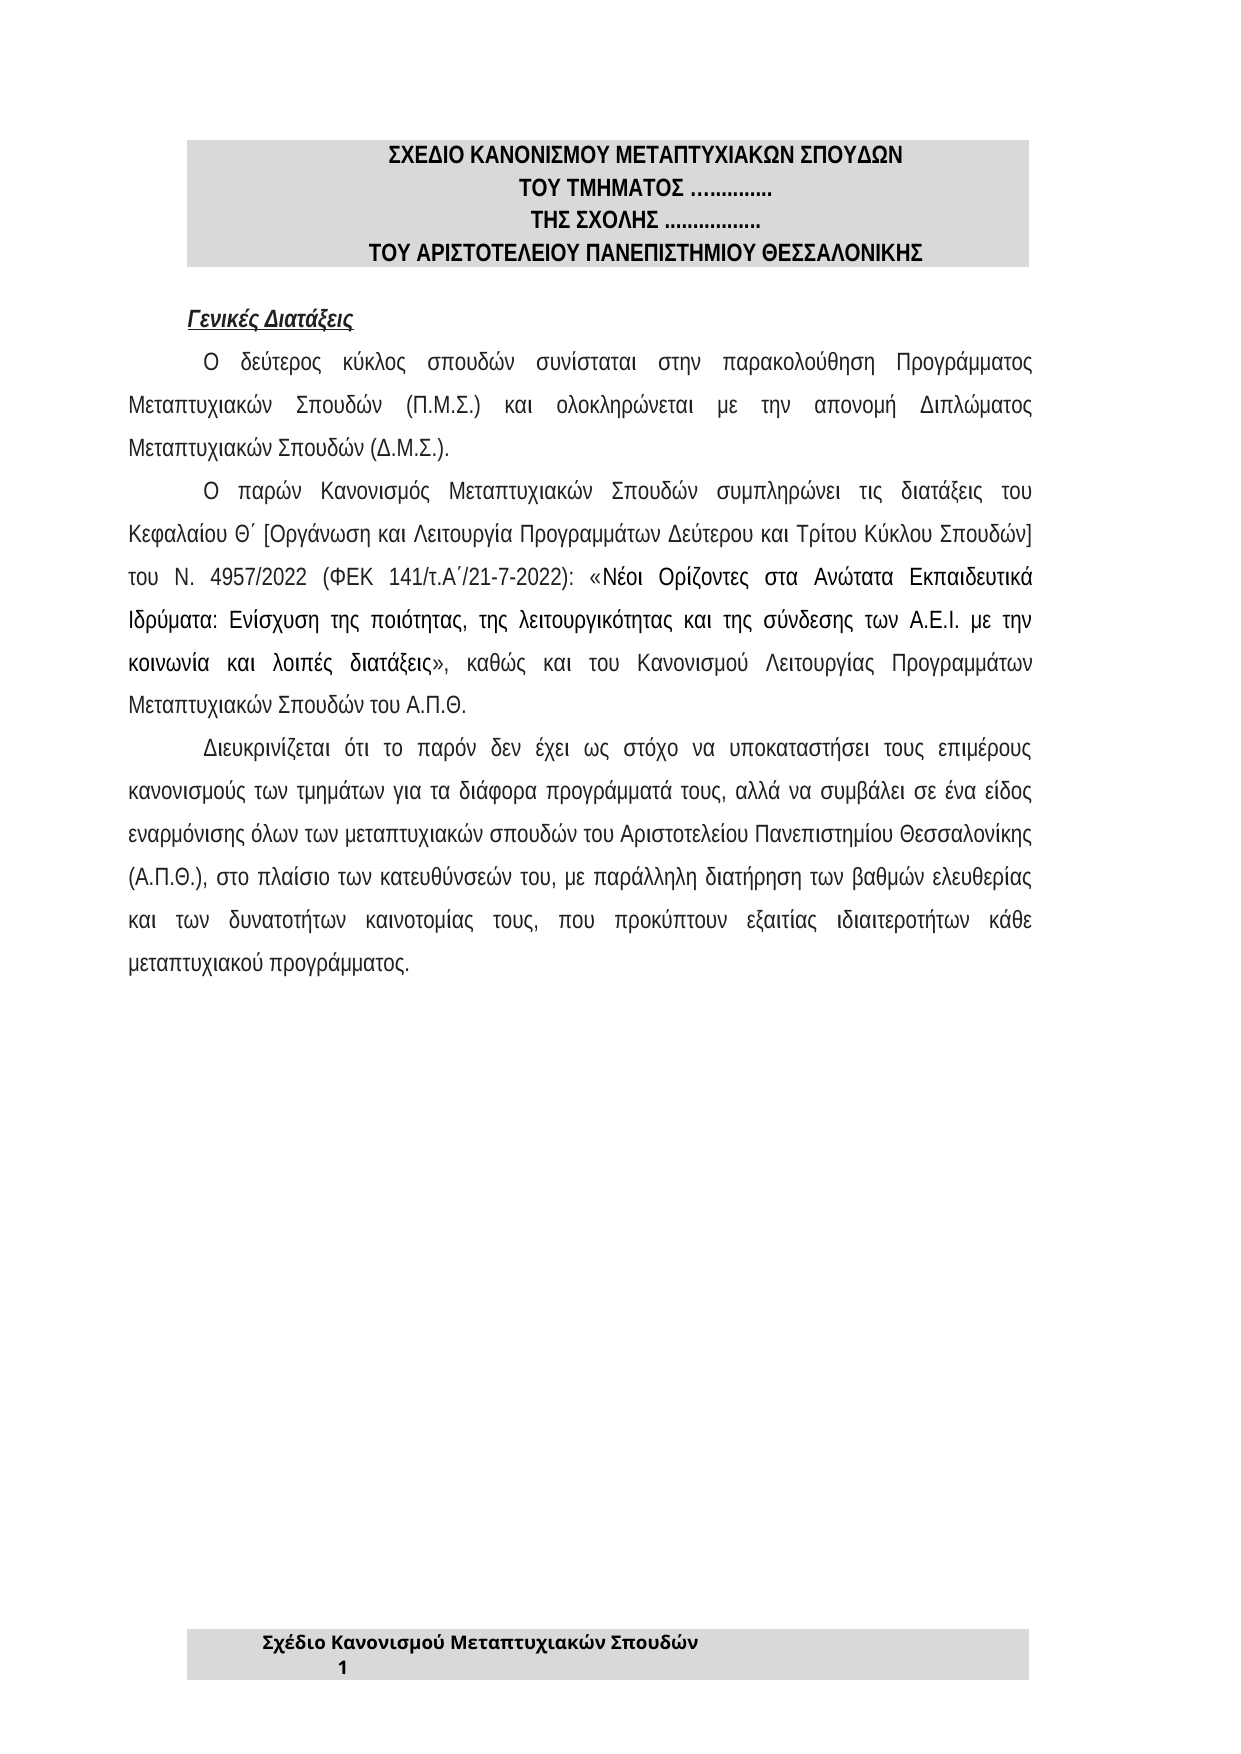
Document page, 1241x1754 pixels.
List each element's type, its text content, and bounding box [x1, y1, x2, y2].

text Ο δεύτερος κύκλος σπουδών συνίσταται στην παρακολούθηση Προγράμματος Μεταπτυχιακών Σπουδών (Π.Μ.Σ.) και ολοκληρώνεται με την απονομή Διπλώματος Μεταπτυχιακών Σπουδών (Δ.Μ.Σ.). [128, 347, 1033, 462]
text Διευκρινίζεται ότι το παρόν δεν έχει ως στόχο να υποκαταστήσει τους επιμέρους κανονισμούς των τμημάτων για τα διάφορα προγράμματά τους, αλλά να συμβάλει σε ένα είδος εναρμόνισης όλων των μεταπτυχιακών σπουδών του Αριστοτελείου Πανεπιστημίου Θεσσαλονίκης (Α.Π.Θ.), στο πλαίσιο των κατευθύνσεών του, με παράλληλη διατήρηση των βαθμών ελευθερίας και των δυνατοτήτων καινοτομίας τους, που προκύπτουν εξαιτίας ιδιαιτεροτήτων κάθε μεταπτυχιακού προγράμματος. [128, 733, 1033, 977]
text Γενικές Διατάξεις [187, 304, 1033, 333]
text Ο παρών Κανονισμός Μεταπτυχιακών Σπουδών συμπληρώνει τις διατάξεις του Κεφαλαίου Θ΄ [Οργάνωση και Λειτουργία Προγραμμάτων Δεύτερου και Τρίτου Κύκλου Σπουδών] του Ν. 4957/2022 (ΦΕΚ 141/τ.Α΄/21-7-2022): «Νέοι Ορίζοντες στα Ανώτατα Εκπαιδευτικά Ιδρύματα: Ενίσχυση της ποιότητας, της λειτουργικότητας και της σύνδεσης των Α.Ε.Ι. με την κοινωνία και λοιπές διατάξεις», καθώς και του Κανονισμού Λειτουργίας Προγραμμάτων Μεταπτυχιακών Σπουδών του Α.Π.Θ. [128, 476, 1033, 719]
